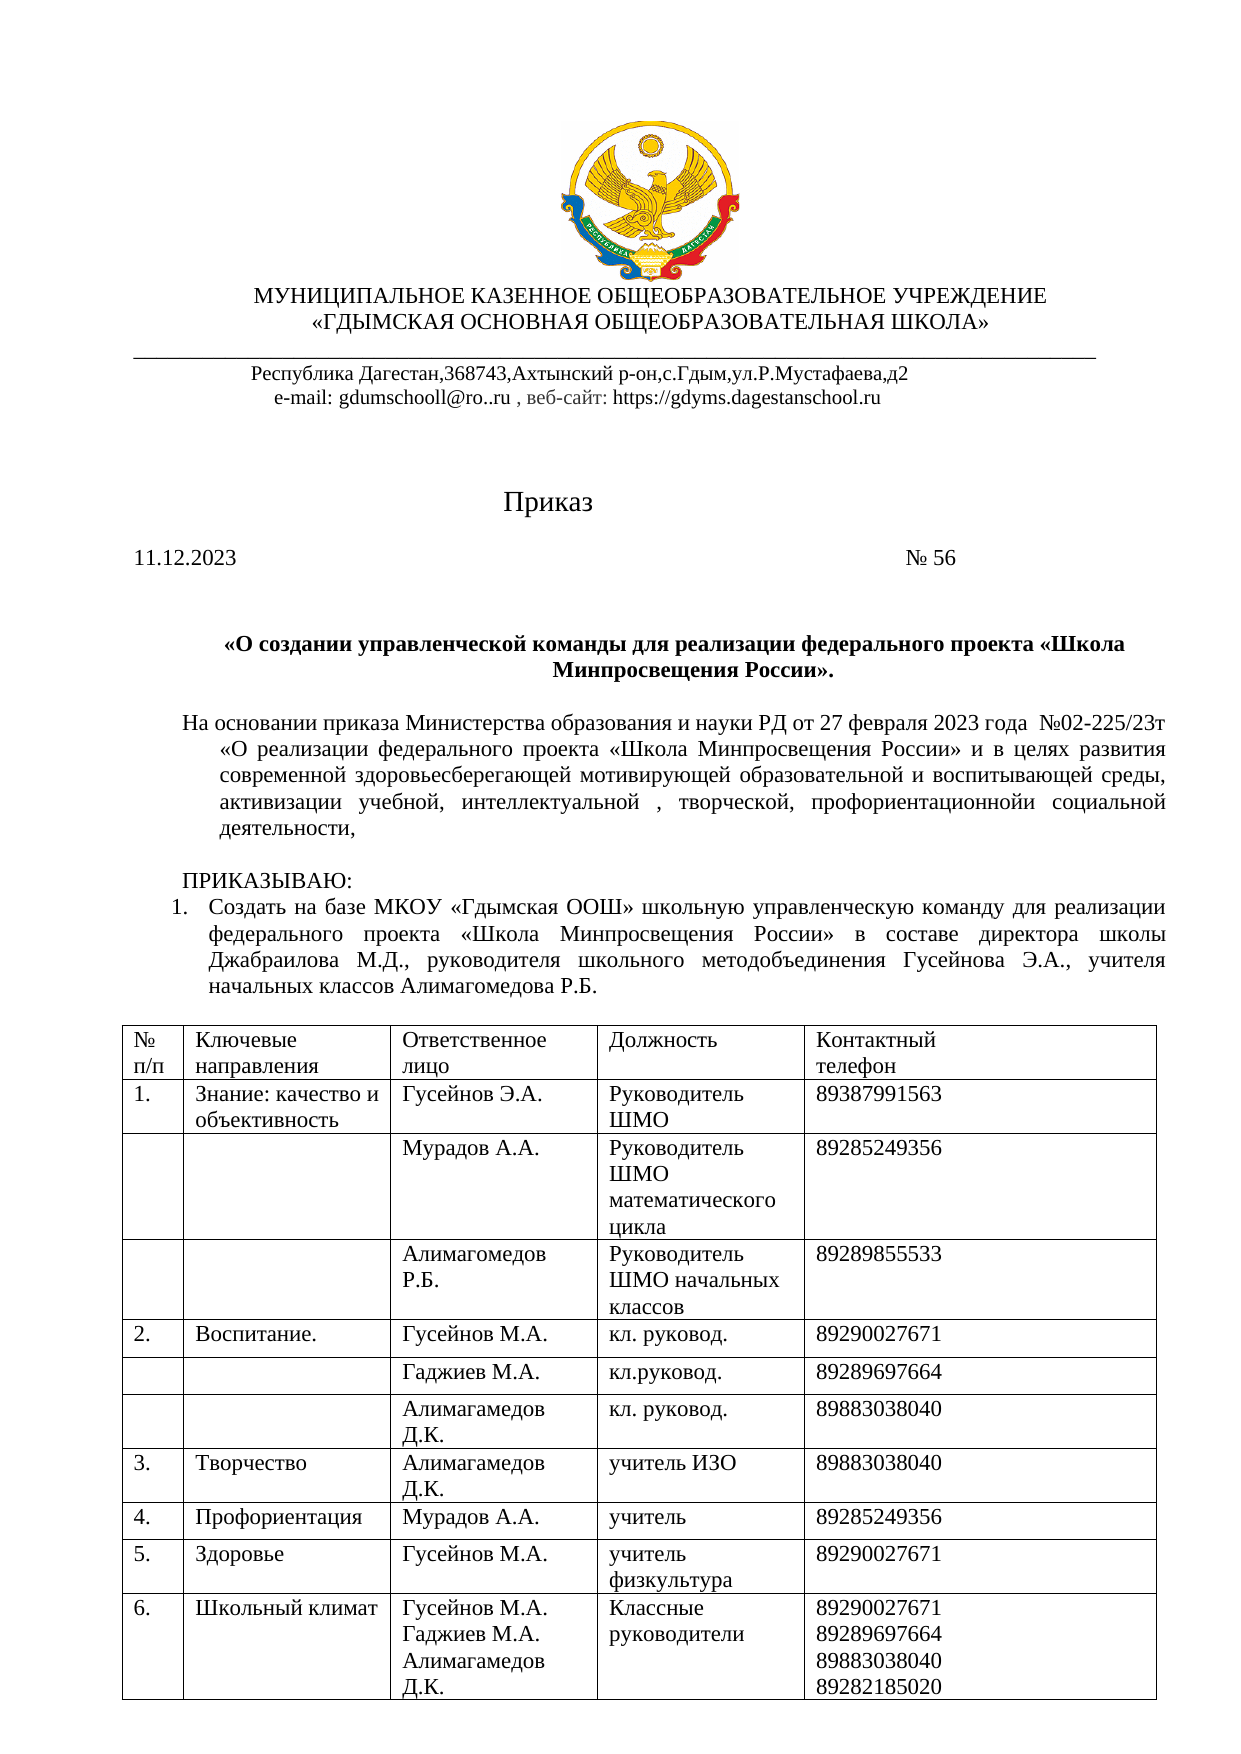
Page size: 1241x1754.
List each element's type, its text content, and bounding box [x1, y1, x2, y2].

table_header Должность [598, 1026, 804, 1079]
table_header Контактный телефон [805, 1026, 1156, 1079]
table_cell 89290027671 [805, 1540, 1156, 1593]
table_cell Знание: качество и объективность [184, 1080, 390, 1133]
table_cell Здоровье [184, 1540, 390, 1593]
text ____________________________________________________________________________________ [133, 335, 1167, 361]
text Республика Дагестан,368743,Ахтынский р-он,с.Гдым,ул.Р.Мустафаева,д2 [133, 361, 1167, 385]
table_cell [123, 1134, 183, 1239]
text 11.12.2023 № 56 [133, 543, 1167, 570]
table_cell Гусейнов Э.А. [391, 1080, 597, 1133]
table_cell 89290027671 [805, 1320, 1156, 1357]
table_cell кл. руковод. [598, 1320, 804, 1357]
list ПРИКАЗЫВАЮ: [182, 867, 1167, 893]
table_cell Алимагамедов Д.К. [391, 1449, 597, 1502]
table_cell Гусейнов М.А. [391, 1540, 597, 1593]
text «ГДЫМСКАЯ ОСНОВНАЯ ОБЩЕОБРАЗОВАТЕЛЬНАЯ ШКОЛА» [133, 308, 1167, 335]
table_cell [598, 1594, 804, 1699]
table_cell 89285249356 [805, 1503, 1156, 1539]
table_cell [123, 1358, 183, 1394]
table_cell [184, 1358, 390, 1394]
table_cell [805, 1594, 1156, 1699]
table_cell 3. [123, 1449, 183, 1502]
table_cell Профориентация [184, 1503, 390, 1539]
list «О создании управленческой команды для реализации федерального проекта «Школа Минпросвещения России». [182, 630, 1167, 682]
table_cell учитель ИЗО [598, 1449, 804, 1502]
table_cell Гаджиев М.А. [391, 1358, 597, 1394]
table_cell Воспитание. [184, 1320, 390, 1357]
text e-mail: gdumschooll@ro..ru , веб-сайт: https://gdyms.dagestanschool.ru [133, 385, 1167, 409]
table_cell 89285249356 [805, 1134, 1156, 1239]
table_cell Мурадов А.А. [391, 1503, 597, 1539]
list На основании приказа Министерства образования и науки РД от 27 февраля 2023 года №02-225/23т «О реализации федерального проекта «Школа Минпросвещения России» и в целях развития современной здоровьесберегающей мотивирующей образовательной и воспитывающей среды, активизации учебной, интеллектуальной , творческой, профориентационнойи социальной деятельности, [182, 709, 1167, 841]
table_header № п/п [123, 1026, 183, 1079]
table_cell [391, 1594, 597, 1699]
table_cell Руководитель ШМО начальных классов [598, 1240, 804, 1319]
text Приказ [133, 484, 1167, 517]
table_cell 89387991563 [805, 1080, 1156, 1133]
table_cell Школьный климат [184, 1594, 390, 1699]
table_cell Алимагомедов Р.Б. [391, 1240, 597, 1319]
table_cell [184, 1395, 390, 1448]
table_cell 89289855533 [805, 1240, 1156, 1319]
table_cell 5. [123, 1540, 183, 1593]
table_cell учитель [598, 1503, 804, 1539]
table_cell Гусейнов М.А. [391, 1320, 597, 1357]
table_cell 4. [123, 1503, 183, 1539]
table_cell учитель физкультура [598, 1540, 804, 1593]
picture [561, 121, 740, 282]
table_cell 89883038040 [805, 1449, 1156, 1502]
table_cell Мурадов А.А. [391, 1134, 597, 1239]
table_cell [184, 1134, 390, 1239]
table_cell [123, 1395, 183, 1448]
table_cell Руководитель ШМО [598, 1080, 804, 1133]
table_cell 89883038040 [805, 1395, 1156, 1448]
table_cell 2. [123, 1320, 183, 1357]
table_cell Творчество [184, 1449, 390, 1502]
table_cell 1. [123, 1080, 183, 1133]
table_cell 6. [123, 1594, 183, 1699]
table_header Ответственное лицо [391, 1026, 597, 1079]
table_cell [123, 1240, 183, 1319]
list Создать на базе МКОУ «Гдымская ООШ» школьную управленческую команду для реализации федерального проекта «Школа Минпросвещения России» в составе директора школы Джабраилова М.Д., руководителя школьного методобъединения Гусейнова Э.А., учителя начальных классов Алимагомедова Р.Б. [171, 893, 1167, 999]
table_header Ключевые направления [184, 1026, 390, 1079]
table_cell кл.руковод. [598, 1358, 804, 1394]
text МУНИЦИПАЛЬНОЕ КАЗЕННОЕ ОБЩЕОБРАЗОВАТЕЛЬНОЕ УЧРЕЖДЕНИЕ [133, 282, 1167, 308]
table_cell 89289697664 [805, 1358, 1156, 1394]
table_cell кл. руковод. [598, 1395, 804, 1448]
table_cell Алимагамедов Д.К. [391, 1395, 597, 1448]
table_cell [184, 1240, 390, 1319]
table_cell Руководитель ШМО математического цикла [598, 1134, 804, 1239]
